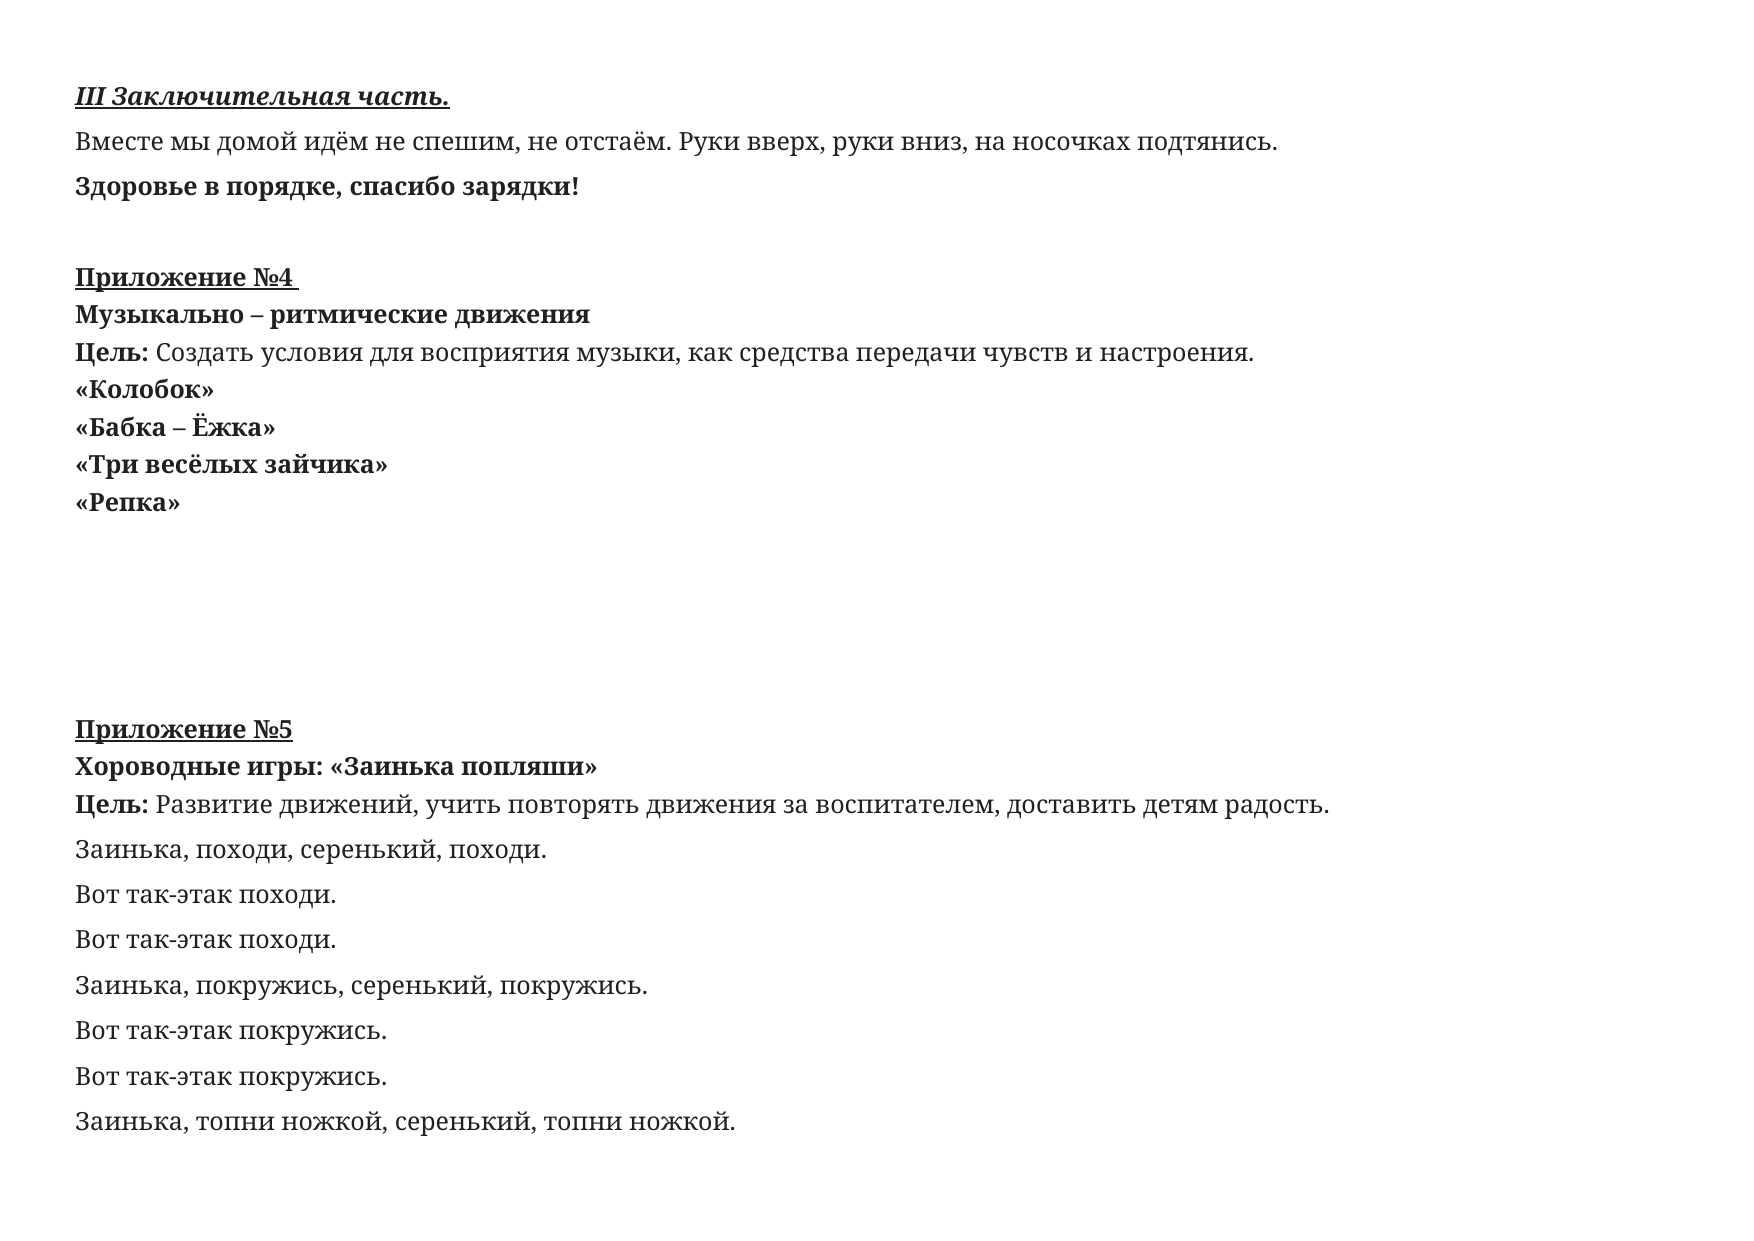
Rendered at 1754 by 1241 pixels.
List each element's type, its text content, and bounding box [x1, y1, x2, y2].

text Вот так-этак покружись. [75, 1009, 1679, 1047]
text Вот так-этак походи. [75, 873, 1679, 911]
text «Бабка – Ёжка» [75, 406, 1679, 444]
text Цель: Развитие движений, учить повторять движения за воспитателем, доставить детям радость. [75, 783, 1679, 820]
text Приложение №5 [75, 708, 1679, 745]
text Хороводные игры: «Заинька попляши» [75, 745, 1679, 783]
text Вместе мы домой идём не спешим, не отстаём. Руки вверх, руки вниз, на носочках подтянись. [75, 120, 1679, 158]
text Здоровье в порядке, спасибо зарядки! [75, 166, 1679, 203]
text Заинька, топни ножкой, серенький, топни ножкой. [75, 1100, 1679, 1137]
text Вот так-этак походи. [75, 919, 1679, 956]
text Вот так-этак покружись. [75, 1055, 1679, 1092]
text Заинька, покружись, серенький, покружись. [75, 964, 1679, 1002]
text Музыкально – ритмические движения [75, 294, 1679, 331]
text Приложение №4 [75, 256, 1679, 294]
text «Репка» [75, 481, 1679, 519]
text «Три весёлых зайчика» [75, 444, 1679, 481]
text III Заключительная часть. [75, 75, 1679, 112]
text Заинька, походи, серенький, походи. [75, 828, 1679, 866]
text «Колобок» [75, 369, 1679, 406]
text Цель: Создать условия для восприятия музыки, как средства передачи чувств и настроения. [75, 331, 1679, 369]
